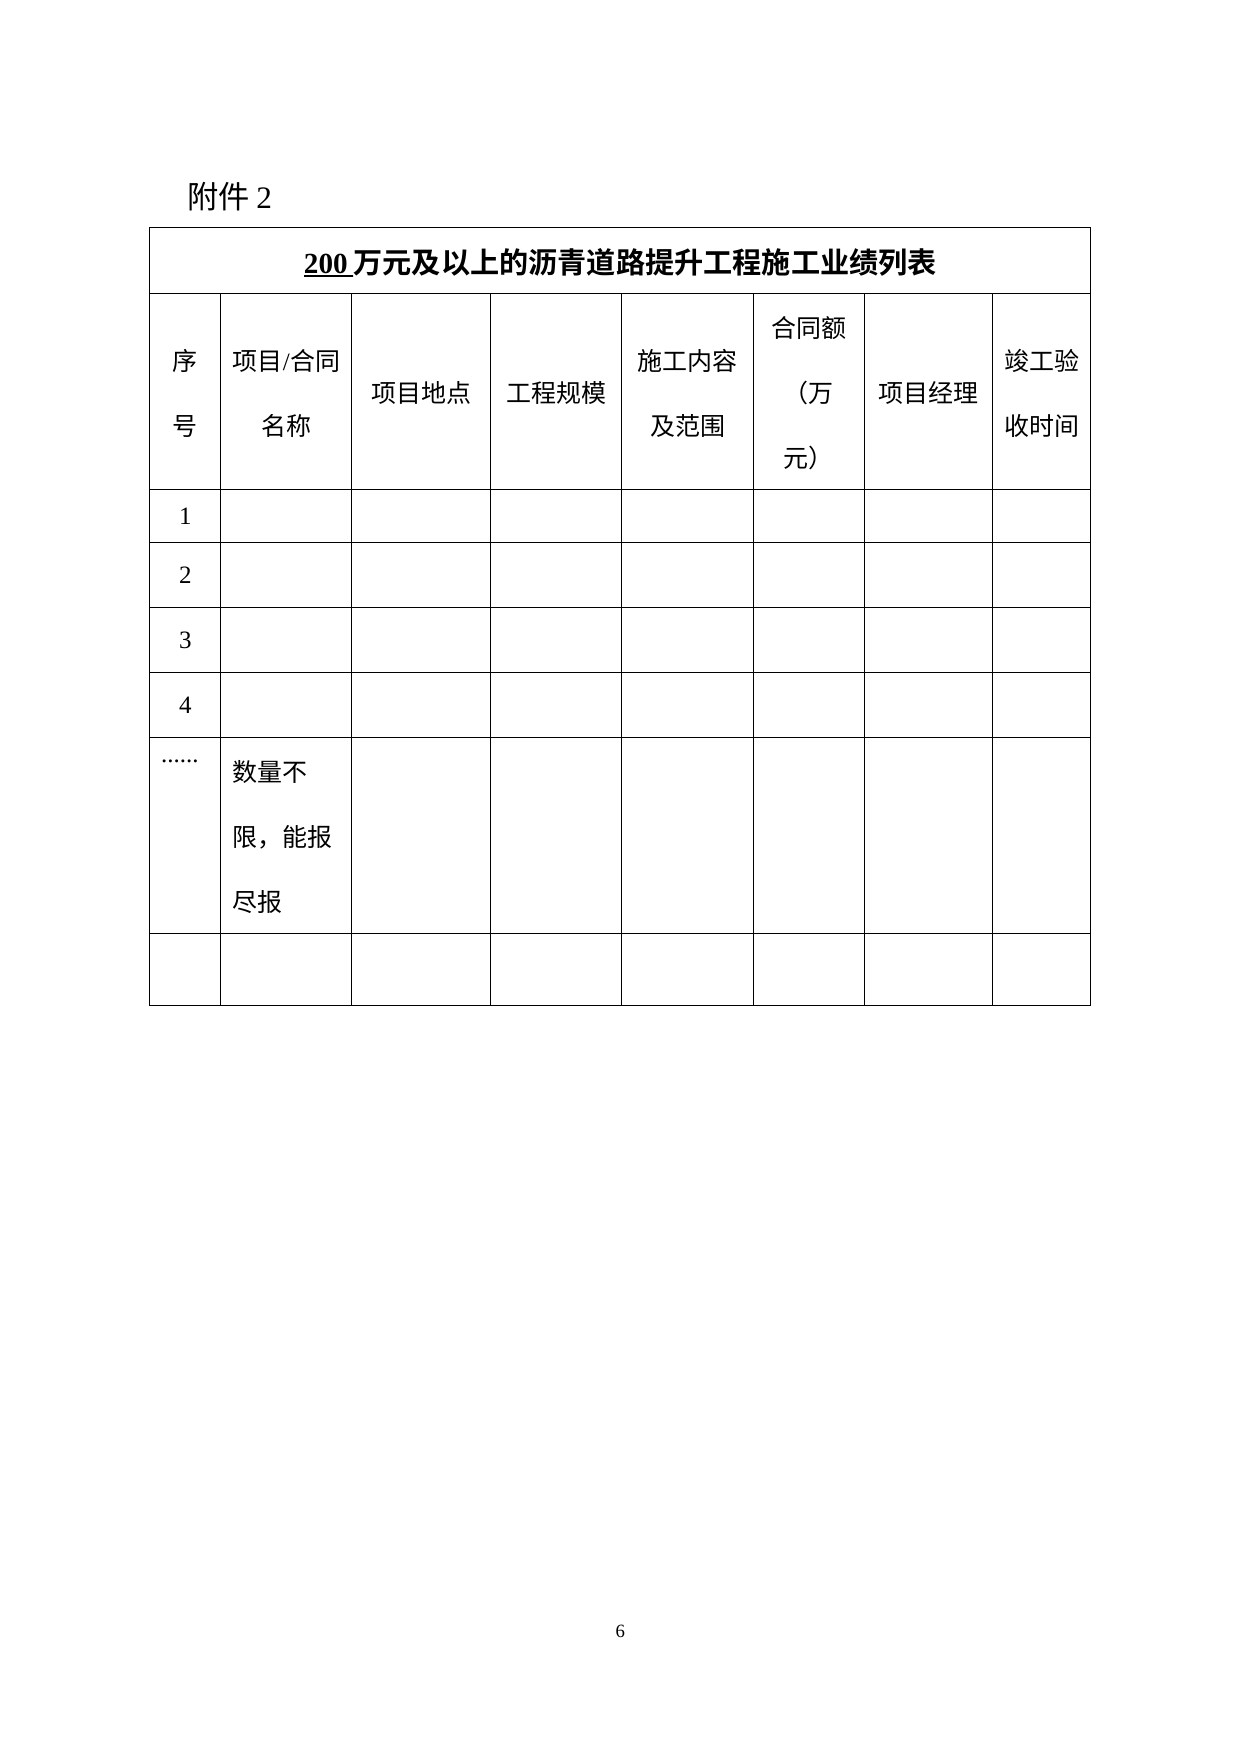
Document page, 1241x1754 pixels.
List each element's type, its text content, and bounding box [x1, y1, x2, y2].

table_cell [865, 490, 992, 542]
table_cell 项目经理 [865, 294, 992, 489]
table_cell [491, 673, 621, 737]
table_cell [993, 738, 1090, 933]
table_cell 4 [150, 673, 220, 737]
table_cell [865, 543, 992, 607]
table_cell [754, 608, 864, 672]
table_cell [221, 608, 351, 672]
table_cell [352, 738, 490, 933]
table_cell [865, 608, 992, 672]
table_cell [865, 673, 992, 737]
table_cell [491, 490, 621, 542]
table_cell [221, 490, 351, 542]
table_cell 数量不限，能报尽报 [221, 738, 351, 933]
table_cell 2 [150, 543, 220, 607]
table_cell [993, 673, 1090, 737]
table_cell 项目/合同 名称 [221, 294, 351, 489]
table_cell 1 [150, 490, 220, 542]
table_cell [221, 543, 351, 607]
table_cell [491, 934, 621, 1005]
table_cell [865, 934, 992, 1005]
table_cell [754, 490, 864, 542]
table_cell [221, 934, 351, 1005]
table_cell [754, 543, 864, 607]
table_cell [352, 490, 490, 542]
table_cell [754, 738, 864, 933]
table_cell [150, 934, 220, 1005]
table_cell [622, 608, 753, 672]
table_cell [221, 673, 351, 737]
table_cell 3 [150, 608, 220, 672]
table_cell [622, 543, 753, 607]
table_cell 工程规模 [491, 294, 621, 489]
table_cell [993, 543, 1090, 607]
table_cell 序号 [150, 294, 220, 489]
table_cell [993, 934, 1090, 1005]
table_cell 施工内容及范围 [622, 294, 753, 489]
table_cell [352, 608, 490, 672]
table_cell [622, 738, 753, 933]
table_cell [865, 738, 992, 933]
table_cell [622, 490, 753, 542]
table_cell [352, 934, 490, 1005]
table_cell 合同额（万元） [754, 294, 864, 489]
table_cell [491, 738, 621, 933]
table_cell [352, 673, 490, 737]
table_header 200万元及以上的沥青道路提升工程施工业绩列表 [150, 228, 1090, 293]
table_cell [622, 934, 753, 1005]
table_cell [352, 543, 490, 607]
table_cell [993, 608, 1090, 672]
table_cell [491, 543, 621, 607]
table_cell [993, 490, 1090, 542]
table_cell ...... [150, 738, 220, 933]
table_cell 项目地点 [352, 294, 490, 489]
table_cell 竣工验收时间 [993, 294, 1090, 489]
table_cell [622, 673, 753, 737]
table_cell [754, 934, 864, 1005]
table_cell [491, 608, 621, 672]
table_cell [754, 673, 864, 737]
text 附件2 [187, 162, 1053, 227]
